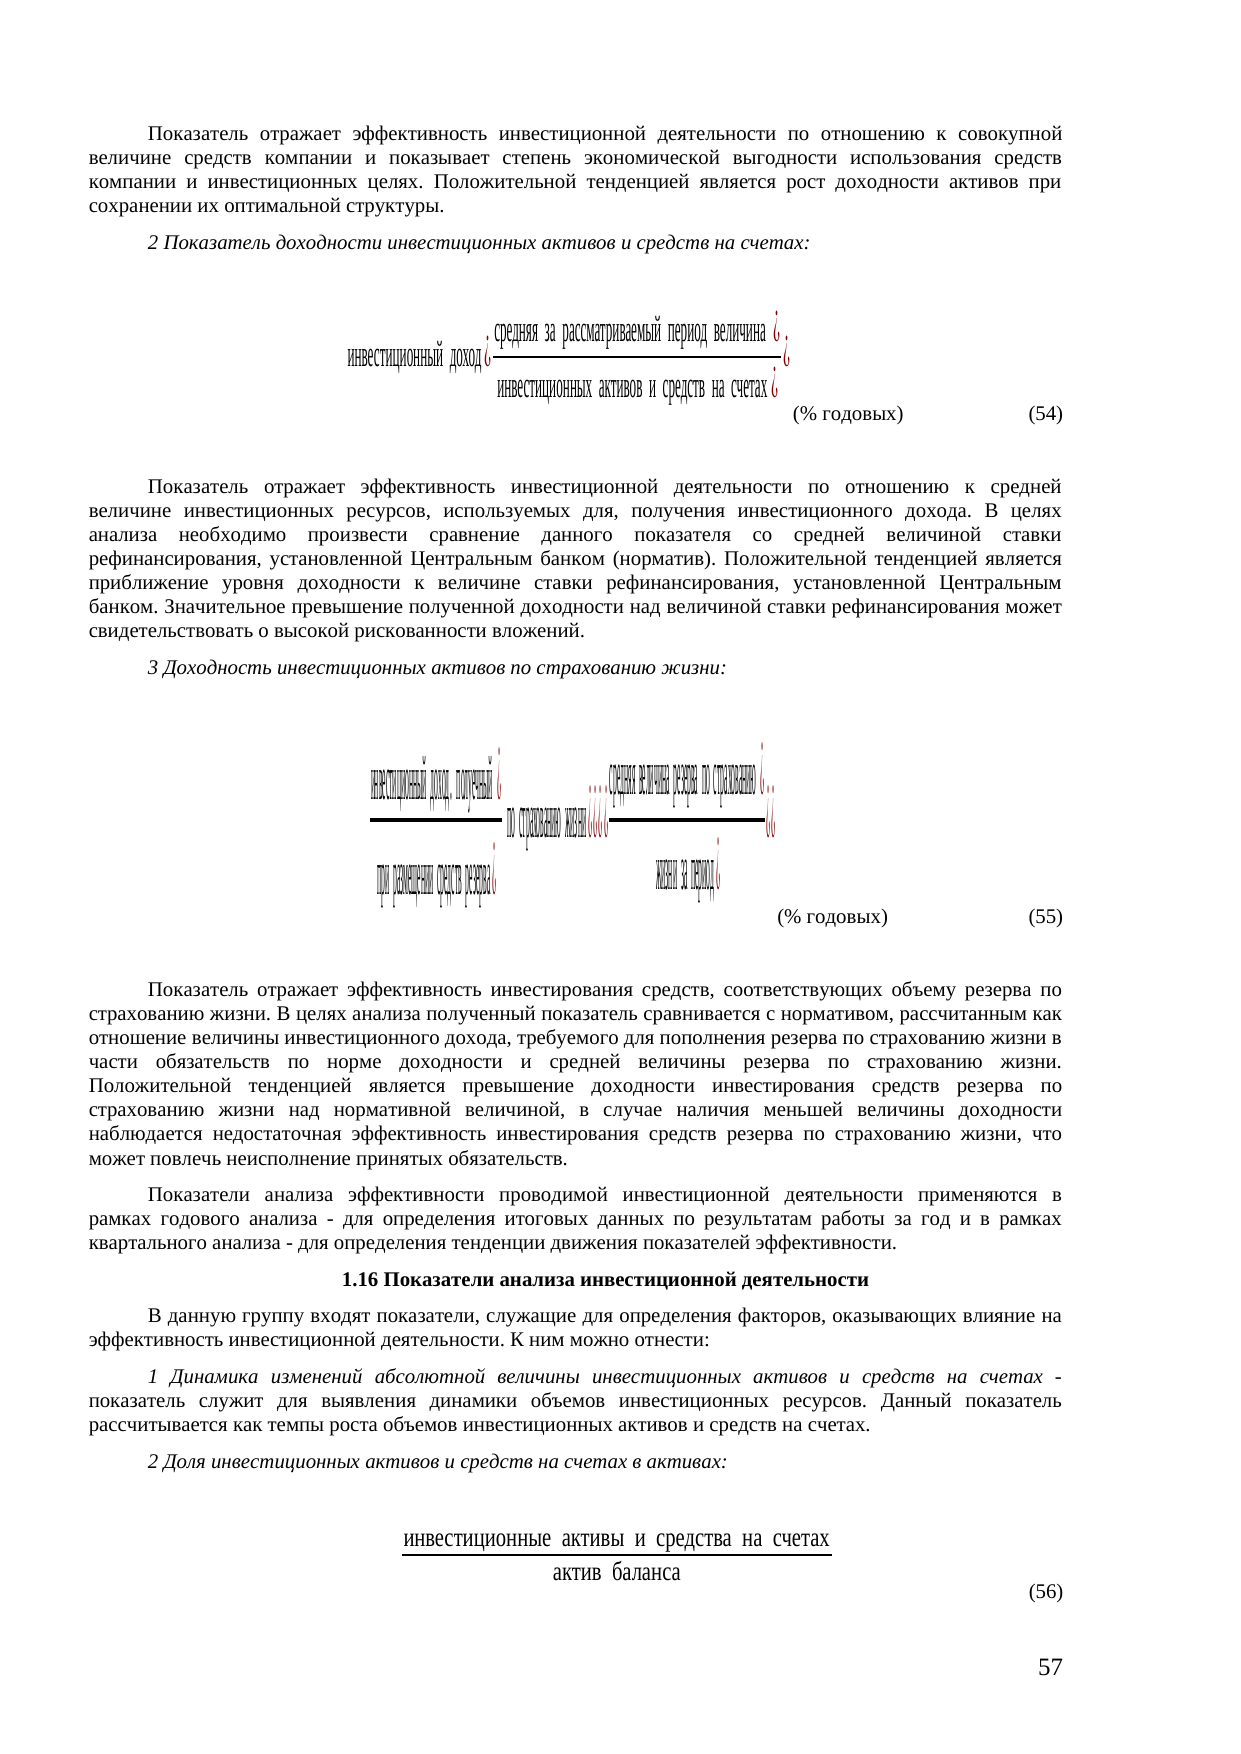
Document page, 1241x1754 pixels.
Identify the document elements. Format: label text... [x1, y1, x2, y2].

text 2 Показатель доходности инвестиционных активов и средств на счетах: [88, 230, 1063, 254]
text Показатель отражает эффективность инвестиционной деятельности по отношению к совокупной величине средств компании и показывает степень экономической выгодности использования средств компании и инвестиционных целях. Положительной тенденцией является рост доходности активов при сохранении их оптимальной структуры. [88, 121, 1063, 217]
text (% годовых) (55) [88, 728, 1063, 928]
text 2 Доля инвестиционных активов и средств на счетах в активах: [88, 1448, 1063, 1473]
text В данную группу входят показатели, служащие для определения факторов, оказывающих влияние на эффективность инвестиционной деятельности. К ним можно отнести: [88, 1303, 1063, 1351]
text Показатели анализа эффективности проводимой инвестиционной деятельности применяются в рамках годового анализа - для определения итоговых данных по результатам работы за год и в рамках квартального анализа - для определения тенденции движения показателей эффективности. [88, 1182, 1063, 1254]
text 3 Доходность инвестиционных активов по страхованию жизни: [88, 655, 1063, 679]
text (56) [88, 1522, 1063, 1603]
text (% годовых) (54) [88, 303, 1063, 425]
text 1 Динамика изменений абсолютной величины инвестиционных активов и средств на счетах - показатель служит для выявления динамики объемов инвестиционных ресурсов. Данный показатель рассчитывается как темпы роста объемов инвестиционных активов и средств на счетах. [88, 1364, 1063, 1436]
text 1.16 Показатели анализа инвестиционной деятельности [88, 1267, 1063, 1291]
text Показатель отражает эффективность инвестирования средств, соответствующих объему резерва по страхованию жизни. В целях анализа полученный показатель сравнивается с нормативом, рассчитанным как отношение величины инвестиционного дохода, требуемого для пополнения резерва по страхованию жизни в части обязательств по норме доходности и средней величины резерва по страхованию жизни. Положительной тенденцией является превышение доходности инвестирования средств резерва по страхованию жизни над нормативной величиной, в случае наличия меньшей величины доходности наблюдается недостаточная эффективность инвестирования средств резерва по страхованию жизни, что может повлечь неисполнение принятых обязательств. [88, 977, 1063, 1169]
text Показатель отражает эффективность инвестиционной деятельности по отношению к средней величине инвестиционных ресурсов, используемых для, получения инвестиционного дохода. В целях анализа необходимо произвести сравнение данного показателя со средней величиной ставки рефинансирования, установленной Центральным банком (норматив). Положительной тенденцией является приближение уровня доходности к величине ставки рефинансирования, установленной Центральным банком. Значительное превышение полученной доходности над величиной ставки рефинансирования может свидетельствовать о высокой рискованности вложений. [88, 474, 1063, 642]
